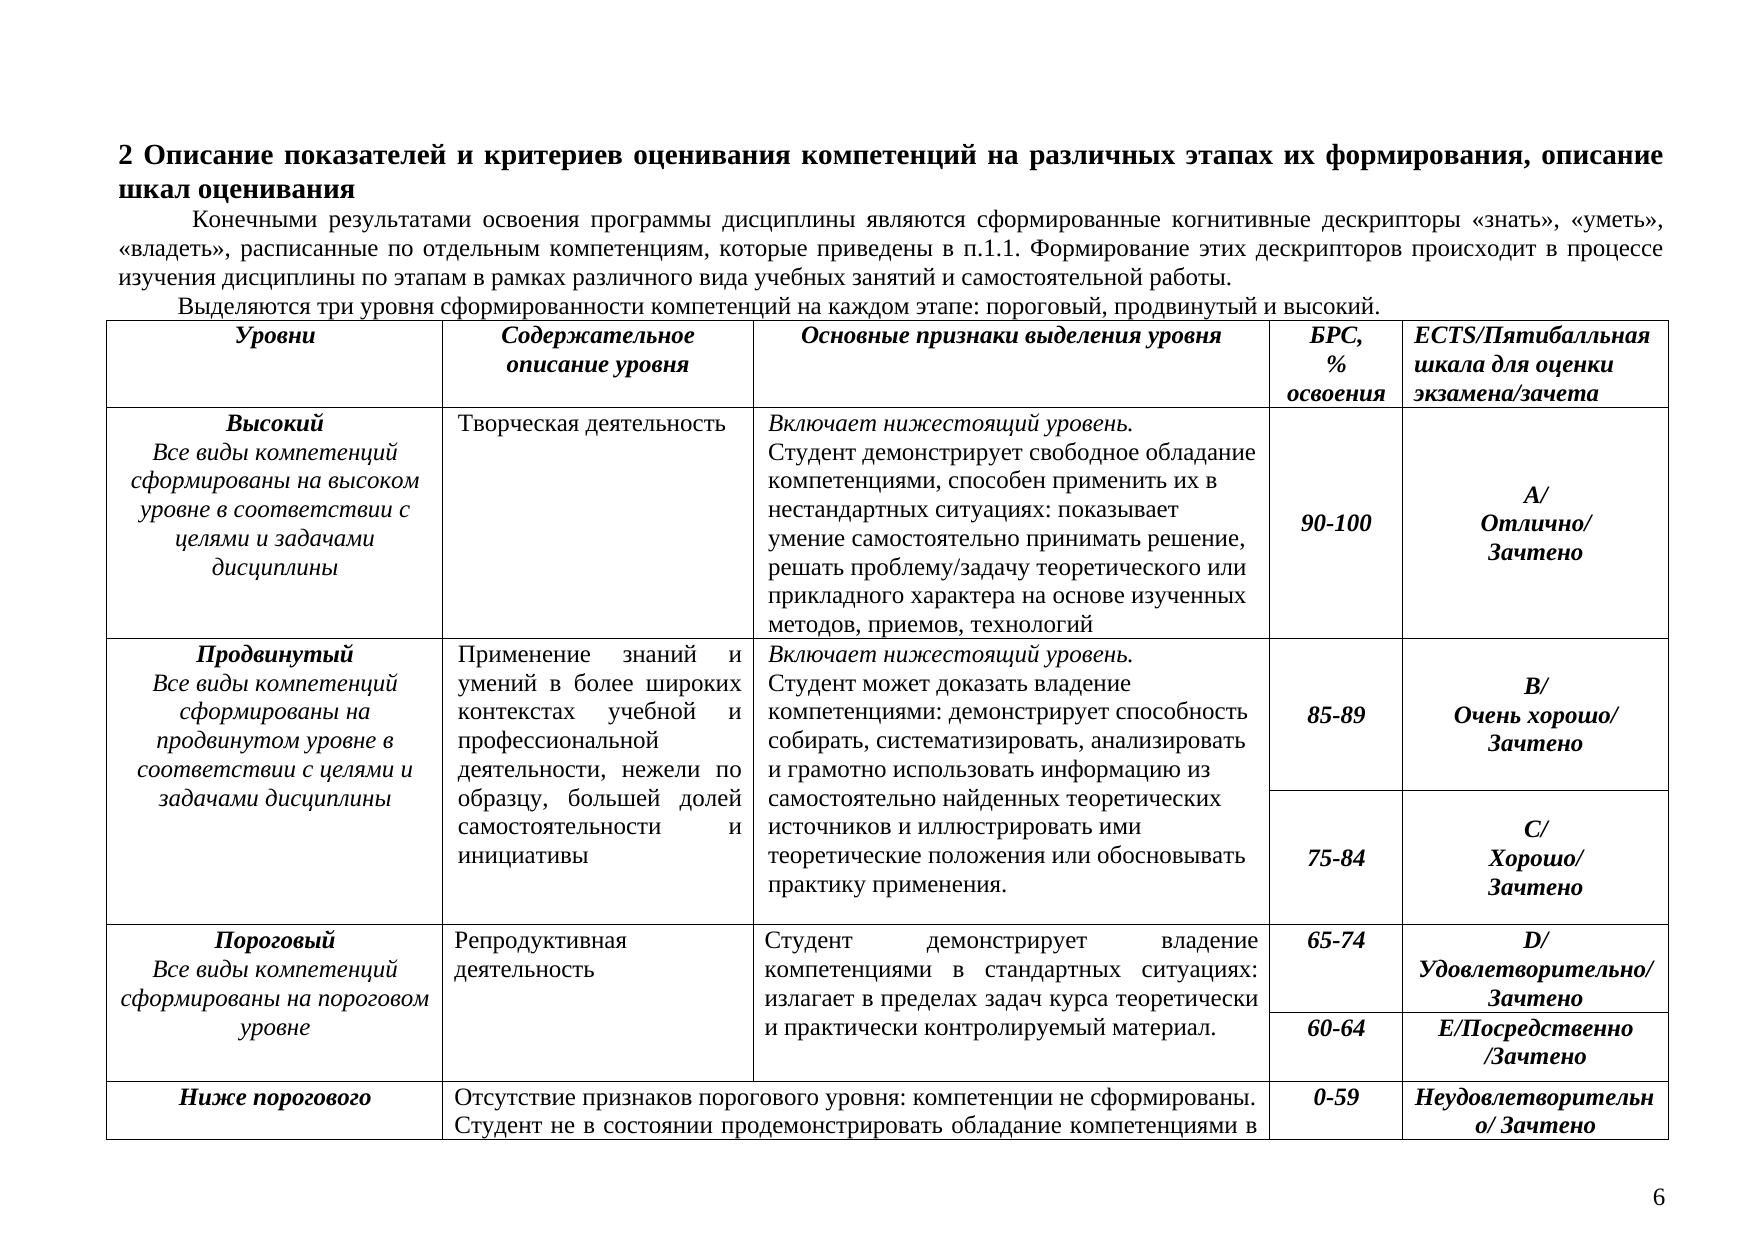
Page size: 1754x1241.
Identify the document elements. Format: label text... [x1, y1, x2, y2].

table_cell Включает нижестоящий уровень. Студент может доказать владение компетенциями: демонстрирует способность собирать, систематизировать, анализировать и грамотно использовать информацию из самостоятельно найденных теоретических источников и иллюстрировать ими теоретические положения или обосновывать практику применения. [754, 639, 1269, 924]
table_header Содержательное описание уровня [443, 321, 753, 407]
table_cell Репродуктивная деятельность [443, 925, 753, 1081]
text Конечными результатами освоения программы дисциплины являются сформированные когнитивные дескрипторы «знать», «уметь», «владеть», расписанные по отдельным компетенциям, которые приведены в п.1.1. Формирование этих дескрипторов происходит в процессе изучения дисциплины по этапам в рамках различного вида учебных занятий и самостоятельной работы. [118, 204, 1665, 291]
table_cell Продвинутый Все виды компетенций сформированы на продвинутом уровне в соответствии с целями и задачами дисциплины [107, 639, 442, 924]
table_cell A/ Отлично/ Зачтено [1403, 408, 1668, 638]
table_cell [443, 1082, 1269, 1139]
table_cell Ниже порогового [107, 1082, 442, 1139]
table_cell B/ Очень хорошо/ Зачтено [1403, 639, 1668, 789]
table_cell 90-100 [1270, 408, 1402, 638]
table_header ECTS/Пятибалльная шкала для оценки экзамена/зачета [1403, 321, 1668, 407]
table_cell E/Посредственно /Зачтено [1403, 1013, 1668, 1081]
table_cell 75-84 [1270, 791, 1402, 924]
table_cell Пороговый Все виды компетенций сформированы на пороговом уровне [107, 925, 442, 1081]
table_cell Включает нижестоящий уровень. Студент демонстрирует свободное обладание компетенциями, способен применить их в нестандартных ситуациях: показывает умение самостоятельно принимать решение, решать проблему/задачу теоретического или прикладного характера на основе изученных методов, приемов, технологий [754, 408, 1269, 638]
table_header Уровни [107, 321, 442, 407]
table_cell 60-64 [1270, 1013, 1402, 1081]
table_cell 85-89 [1270, 639, 1402, 789]
table_cell С/ Хорошо/ Зачтено [1403, 791, 1668, 924]
table_cell Применение знаний и умений в более широких контекстах учебной и профессиональной деятельности, нежели по образцу, большей долей самостоятельности и инициативы [443, 639, 753, 924]
table_cell Творческая деятельность [443, 408, 753, 638]
text Выделяются три уровня сформированности компетенций на каждом этапе: пороговый, продвинутый и высокий. [118, 291, 1665, 319]
table_cell Высокий Все виды компетенций сформированы на высоком уровне в соответствии с целями и задачами дисциплины [107, 408, 442, 638]
table_cell 0-59 [1270, 1082, 1402, 1139]
table_header Основные признаки выделения уровня [754, 321, 1269, 407]
table_cell D/Удовлетворительно/ Зачтено [1403, 925, 1668, 1012]
table_header БРС, % освоения [1270, 321, 1402, 407]
text 2 Описание показателей и критериев оценивания компетенций на различных этапах их формирования, описание шкал оценивания [118, 137, 1665, 204]
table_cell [1403, 1082, 1668, 1139]
table_cell 65-74 [1270, 925, 1402, 1012]
table_cell Студент демонстрирует владение компетенциями в стандартных ситуациях: излагает в пределах задач курса теоретически и практически контролируемый материал. [754, 925, 1269, 1081]
